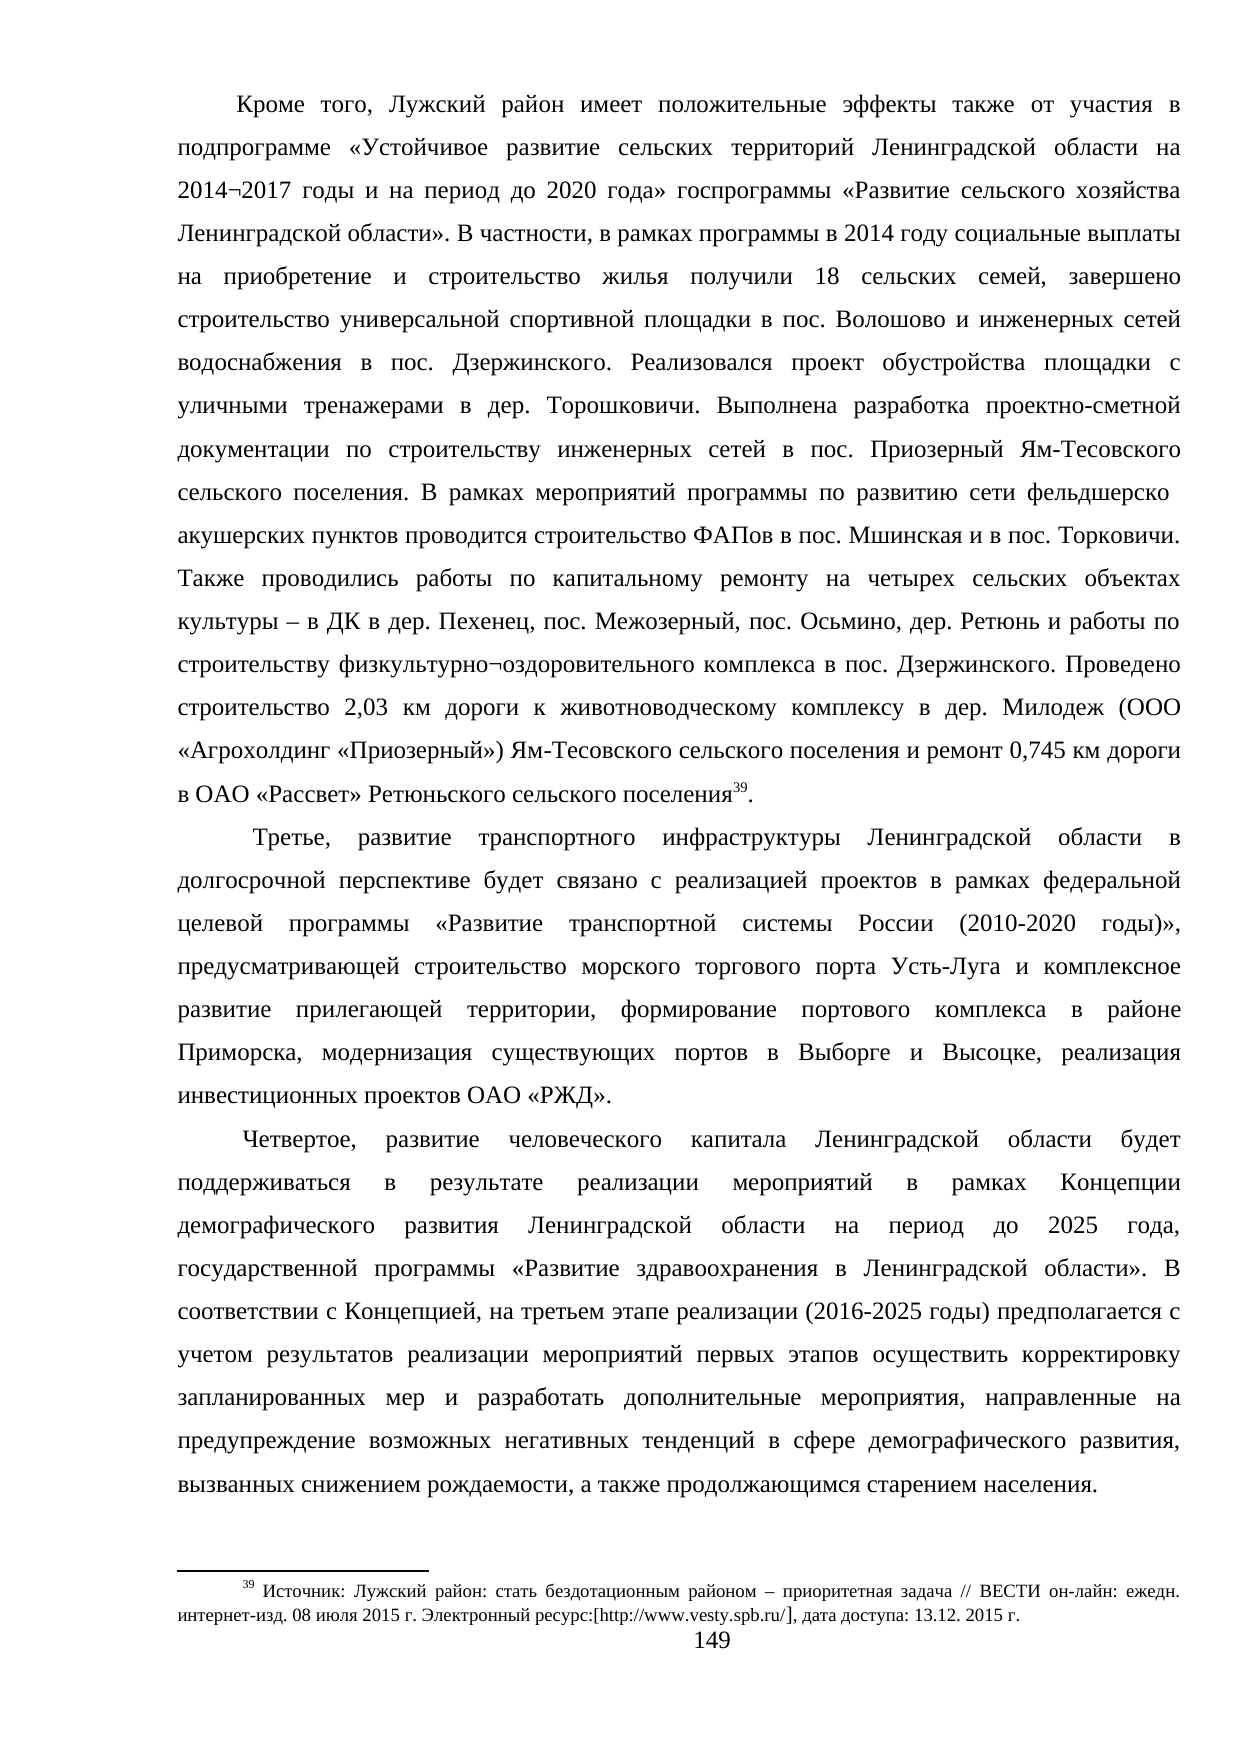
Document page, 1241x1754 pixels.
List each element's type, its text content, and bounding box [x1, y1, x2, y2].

text Третье, развитие транспортного инфраструктуры Ленинградской области в долгосрочной перспективе будет связано с реализацией проектов в рамках федеральной целевой программы «Развитие транспортной системы России (2010-2020 годы)», предусматривающей строительство морского торгового порта Усть-Луга и комплексное развитие прилегающей территории, формирование портового комплекса в районе Приморска, модернизация существующих портов в Выборге и Высоцке, реализация инвестиционных проектов ОАО «РЖД». [177, 822, 1182, 1109]
text Четвертое, развитие человеческого капитала Ленинградской области будет поддерживаться в результате реализации мероприятий в рамках Концепции демографического развития Ленинградской области на период до 2025 года, государственной программы «Развитие здравоохранения в Ленинградской области». В соответствии с Концепцией, на третьем этапе реализации (2016-2025 годы) предполагается с учетом результатов реализации мероприятий первых этапов осуществить корректировку запланированных мер и разработать дополнительные мероприятия, направленные на предупреждение возможных негативных тенденций в сфере демографического развития, вызванных снижением рождаемости, а также продолжающимся старением населения. [177, 1124, 1181, 1497]
text Кроме того, Лужский район имеет положительные эффекты также от участия в подпрограмме «Устойчивое развитие сельских территорий Ленинградской области на 2014¬2017 годы и на период до 2020 года» госпрограммы «Развитие сельского хозяйства Ленинградской области». В частности, в рамках программы в 2014 году социальные выплаты на приобретение и строительство жилья получили 18 сельских семей, завершено строительство универсальной спортивной площадки в пос. Волошово и инженерных сетей водоснабжения в пос. Дзержинского. Реализовался проект обустройства площадки с уличными тренажерами в дер. Торошковичи. Выполнена разработка проектно-сметной документации по строительству инженерных сетей в пос. Приозерный Ям-Тесовского сельского поселения. В рамках мероприятий программы по развитию сети фельдшерско ­ акушерских пунктов проводится строительство ФАПов в пос. Мшинская и в пос. Торковичи. Также проводились работы по капитальному ремонту на четырех сельских объектах культуры – в ДК в дер. Пехенец, пос. Межозерный, пос. Осьмино, дер. Ретюнь и работы по строительству физкультурно¬оздоровительного комплекса в пос. Дзержинского. Проведено строительство 2,03 км дороги к животноводческому комплексу в дер. Милодеж (ООО «Агрохолдинг «Приозерный») Ям­-Тесовского сельского поселения и ремонт 0,745 км дороги в ОАО «Рассвет» Ретюньского сельского поселения. [177, 89, 1182, 807]
